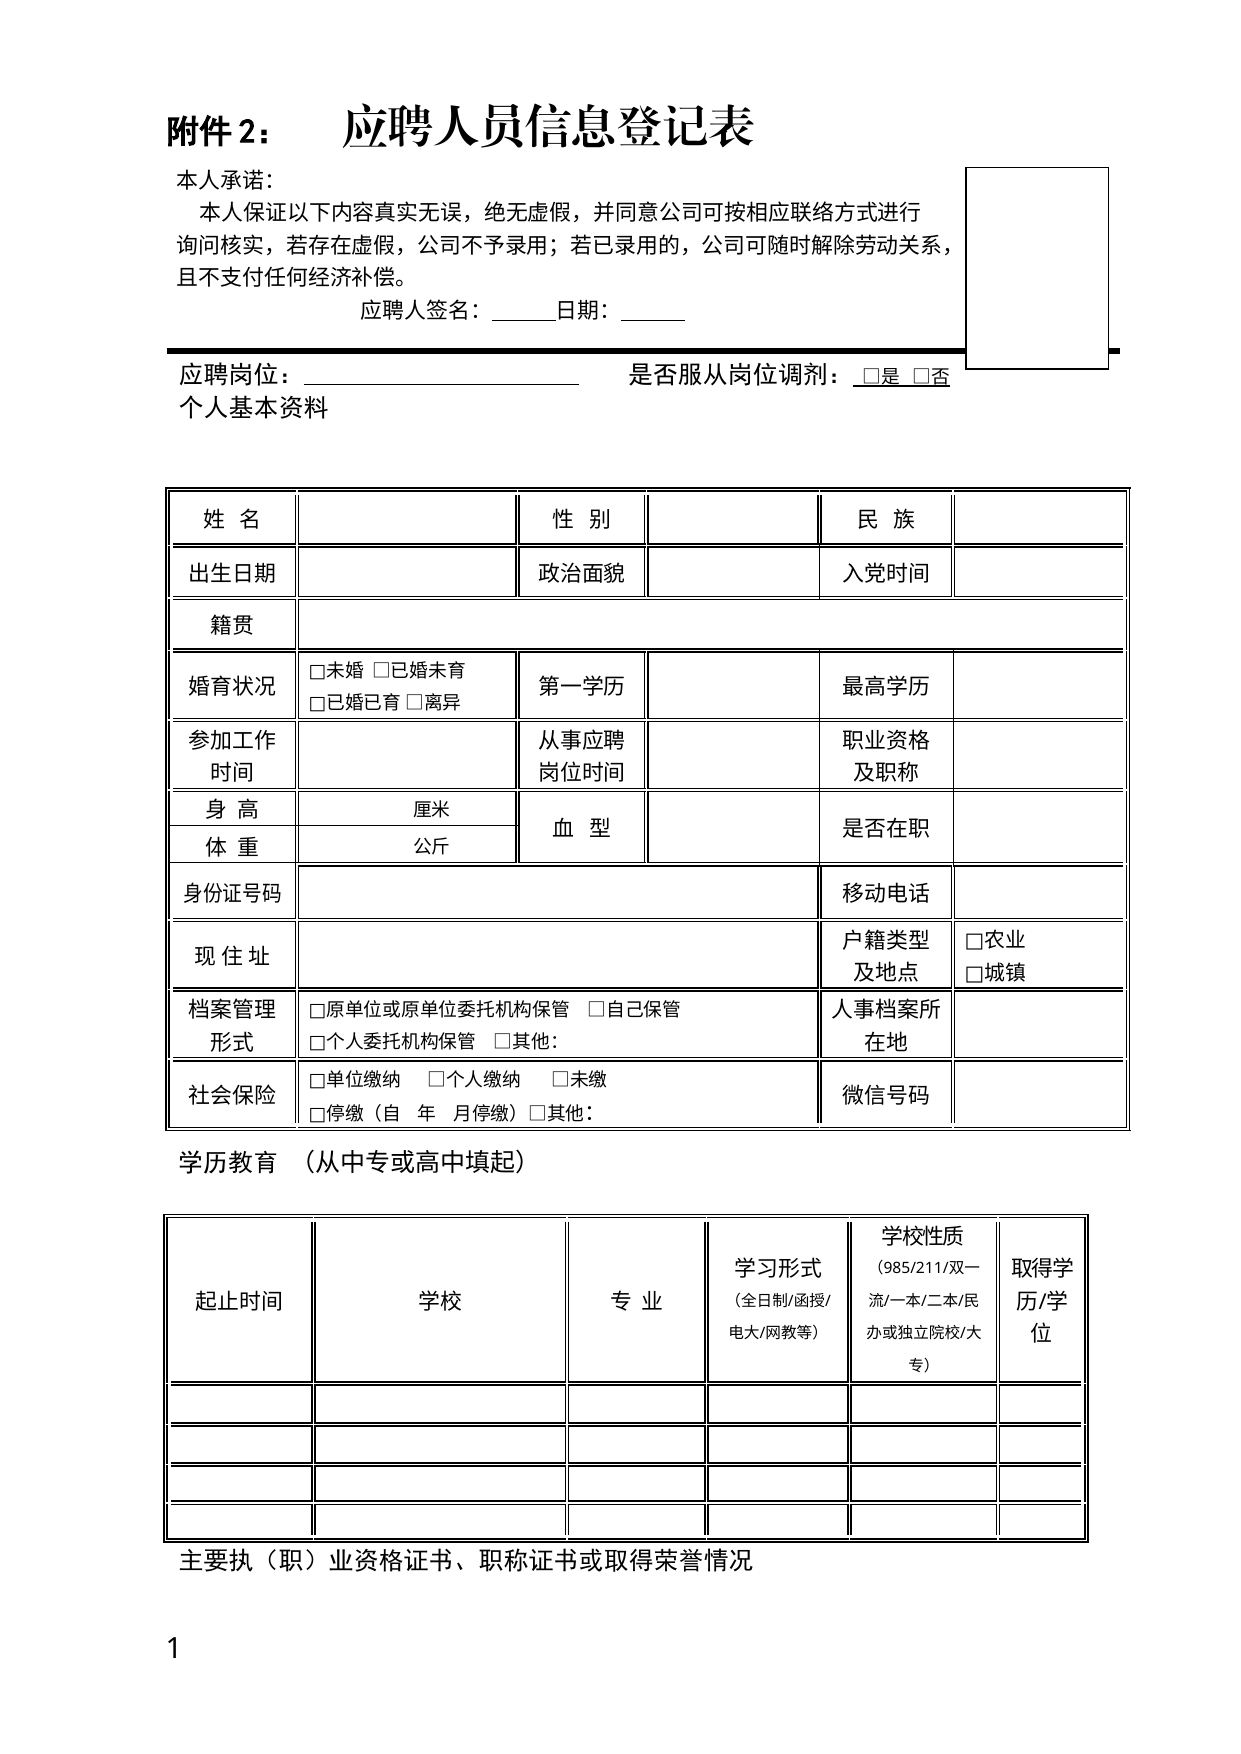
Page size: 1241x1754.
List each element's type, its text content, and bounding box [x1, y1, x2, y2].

table_cell 最高学历 [820, 653, 953, 718]
table_cell 参加工作 时间 [168, 718, 297, 787]
table_cell [954, 718, 1128, 787]
table_cell [649, 653, 819, 718]
table_cell [852, 1467, 996, 1500]
table_cell [649, 792, 819, 862]
table_cell 人事档案所在地 [822, 992, 951, 1057]
table_cell [299, 722, 515, 787]
table_cell 现 住 址 [168, 918, 297, 987]
table_cell [709, 1386, 847, 1422]
table_cell [954, 862, 1128, 917]
table_cell 出生日期 [168, 543, 297, 596]
table_cell [998, 1500, 1087, 1538]
table_cell [649, 722, 819, 787]
table_cell [954, 788, 1128, 862]
table_cell [998, 1462, 1087, 1500]
table_header 姓 名 [168, 489, 297, 543]
table_cell □未婚 □已婚未育 □已婚已育 □离异 [299, 653, 515, 718]
table_cell [709, 1427, 847, 1462]
table_cell 社会保险 [168, 1057, 297, 1127]
table_cell 血 型 [520, 792, 644, 862]
text 个人基本资料 [165, 390, 1087, 422]
table_header [953, 491, 1126, 543]
table_cell [850, 1500, 998, 1538]
table_cell □农业 □城镇 [953, 918, 1128, 987]
table_cell 身 高 [168, 788, 297, 824]
table_header 学校 [313, 1215, 567, 1381]
table_cell 档案管理形式 [168, 987, 297, 1057]
table_cell 入党时间 [820, 548, 951, 596]
text 询问核实，若存在虚假，公司不予录用；若已录用的，公司可随时解除劳动关系， [165, 227, 965, 260]
text 本人保证以下内容真实无误，绝无虚假，并同意公司可按相应联络方式进行 [165, 195, 965, 227]
table_header 学习形式 （全日制/函授/电大/网教等） [706, 1215, 849, 1381]
table_cell [953, 987, 1128, 1057]
table_cell □原单位或原单位委托机构保管 □自己保管 □个人委托机构保管 □其他： [299, 992, 817, 1057]
table_cell 从事应聘岗位时间 [520, 722, 644, 787]
table_cell [852, 1427, 996, 1462]
table_cell [852, 1386, 996, 1422]
table_cell [569, 1467, 704, 1500]
table_header 取得学历/学位 [998, 1218, 1084, 1381]
table_cell [299, 548, 515, 596]
table_cell 籍贯 [168, 596, 297, 648]
table_cell [998, 1381, 1087, 1422]
table_cell □单位缴纳 □个人缴纳 □未缴 □停缴（自 年 月停缴）□其他： [297, 1061, 819, 1127]
table_cell [569, 1427, 704, 1462]
table_cell [953, 543, 1128, 596]
table_cell [649, 548, 819, 596]
table_cell 第一学历 [520, 653, 644, 718]
text 本人承诺： [165, 162, 1087, 195]
table_cell 身份证号码 [170, 863, 295, 917]
table_header 起止时间 [168, 1218, 313, 1381]
table_cell [313, 1500, 567, 1538]
table_cell [165, 1422, 313, 1462]
table_header [297, 491, 517, 543]
table_cell [165, 1500, 313, 1538]
table_cell [299, 922, 817, 987]
table_cell [569, 1386, 704, 1422]
table_cell 婚育状况 [168, 648, 297, 718]
table_cell 政治面貌 [520, 548, 644, 596]
table_header 民 族 [819, 489, 953, 543]
table_cell 微信号码 [819, 1057, 953, 1127]
table_cell [299, 596, 1128, 648]
table_cell [953, 1057, 1128, 1127]
table_header 性 别 [517, 489, 646, 543]
table_cell 移动电话 [822, 867, 951, 917]
table_cell [709, 1467, 847, 1500]
table_cell 公斤 [299, 826, 515, 862]
table_cell [316, 1386, 565, 1422]
table_header 学校性质 （985/211/双一流/一本/二本/民办或独立院校/大专） [850, 1215, 998, 1381]
table_cell [316, 1467, 565, 1500]
table_cell [165, 1381, 313, 1422]
table_cell [954, 648, 1128, 718]
table_header [646, 489, 819, 543]
table_cell [998, 1422, 1087, 1462]
table_cell [165, 1462, 313, 1500]
text 应聘岗位： 是否服从岗位调剂： □是 □否 [165, 357, 1087, 390]
table_cell 厘米 [299, 792, 515, 824]
text 且不支付任何经济补偿。 [165, 260, 965, 292]
text 学历教育 （从中专或高中填起） [165, 1131, 1087, 1181]
table_cell [316, 1427, 565, 1462]
table_cell [706, 1500, 849, 1538]
text 附件2： 应聘人员信息登记表 [165, 97, 1087, 162]
text 主要执（职）业资格证书、职称证书或取得荣誉情况 [165, 1543, 1087, 1575]
table_cell 职业资格 及职称 [820, 722, 953, 787]
table_header 专 业 [567, 1218, 706, 1381]
table_cell 体 重 [170, 826, 295, 862]
table_cell 是否在职 [820, 792, 953, 862]
table_cell [299, 867, 817, 917]
table_cell [567, 1505, 706, 1538]
text 应聘人签名： 日期： [165, 292, 965, 325]
table_cell 户籍类型 及地点 [822, 922, 951, 987]
